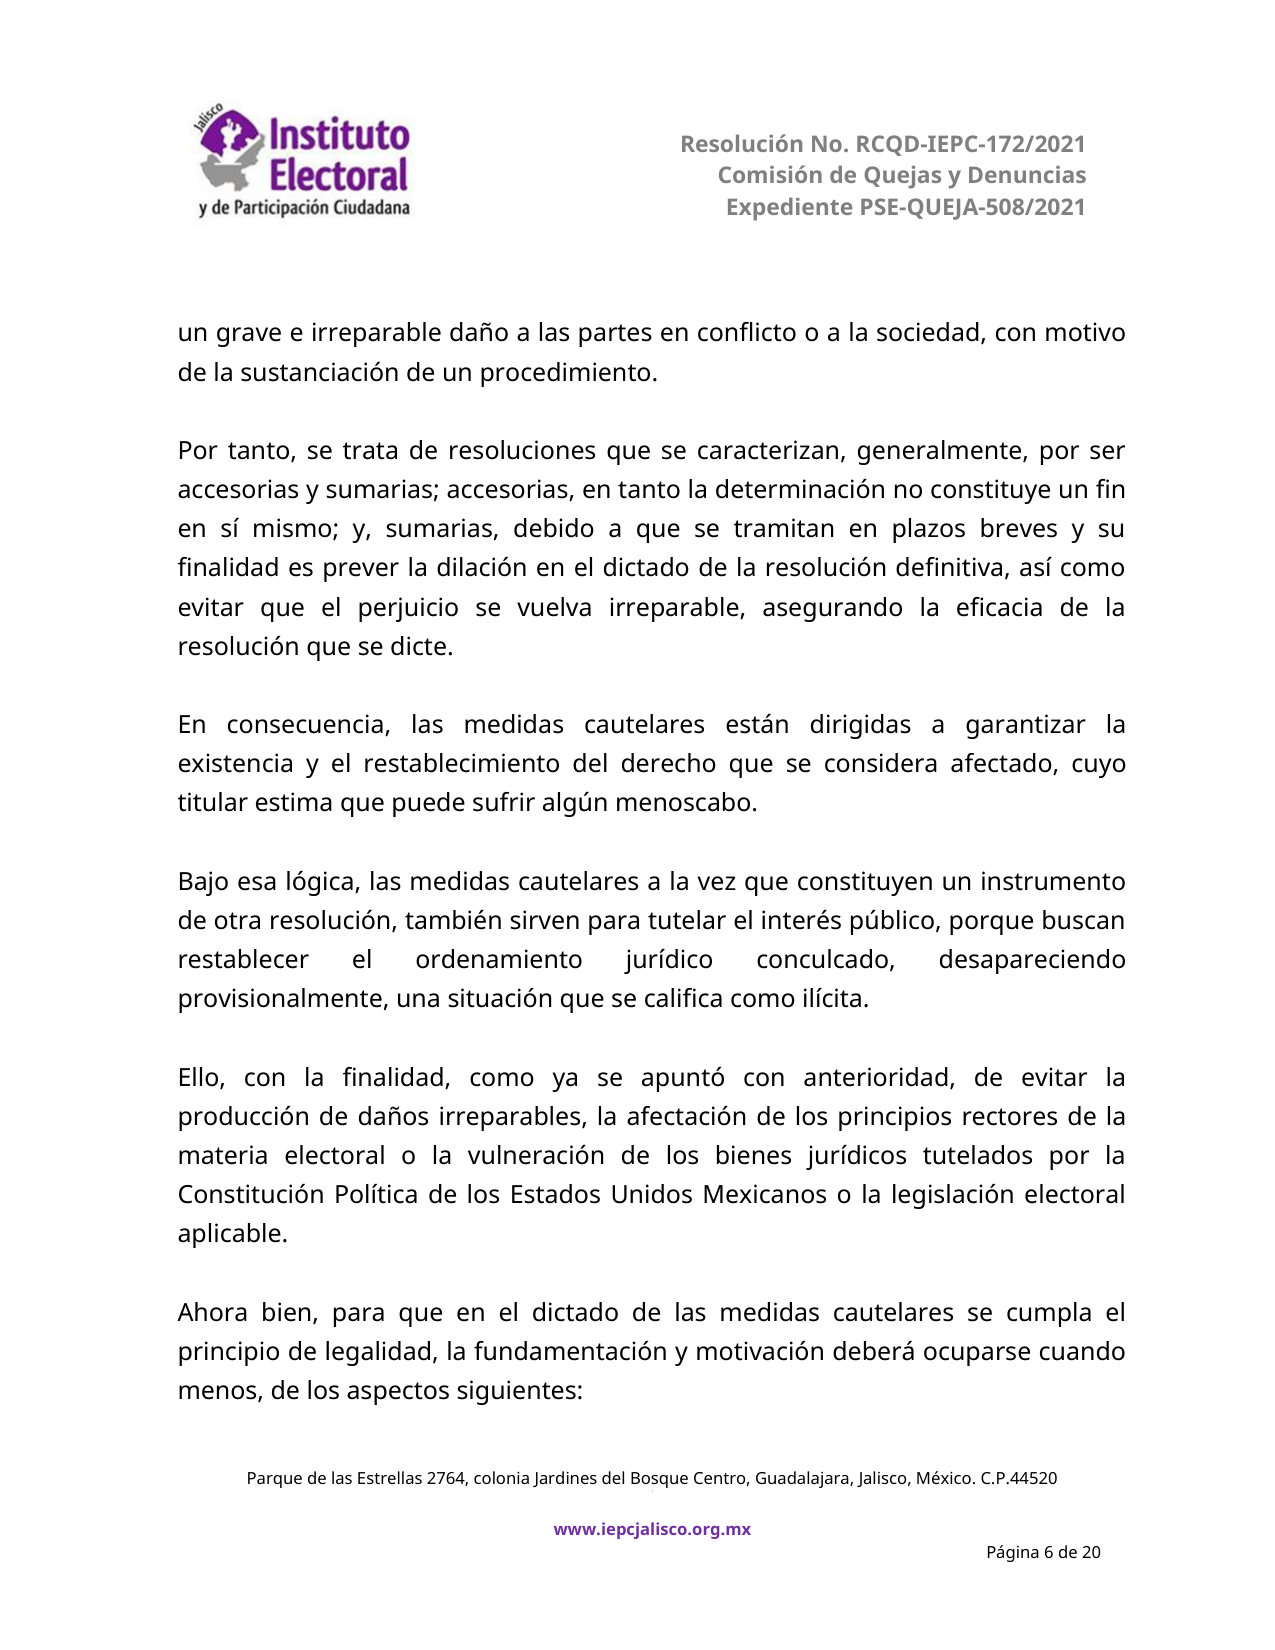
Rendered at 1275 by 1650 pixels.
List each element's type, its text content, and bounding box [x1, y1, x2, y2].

text Por tanto, se trata de resoluciones que se caracterizan, generalmente, por ser accesorias y sumarias; accesorias, en tanto la determinación no constituye un fin en sí mismo; y, sumarias, debido a que se tramitan en plazos breves y su finalidad es prever la dilación en el dictado de la resolución definitiva, así como evitar que el perjuicio se vuelva irreparable, asegurando la eficacia de la resolución que se dicte. [177, 433, 1127, 662]
text Ello, con la finalidad, como ya se apuntó con anterioridad, de evitar la producción de daños irreparables, la afectación de los principios rectores de la materia electoral o la vulneración de los bienes jurídicos tutelados por la Constitución Política de los Estados Unidos Mexicanos o la legislación electoral aplicable. [177, 1059, 1127, 1250]
text Ahora bien, para que en el dictado de las medidas cautelares se cumpla el principio de legalidad, la fundamentación y motivación deberá ocuparse cuando menos, de los aspectos siguientes: [177, 1294, 1127, 1407]
text Bajo esa lógica, las medidas cautelares a la vez que constituyen un instrumento de otra resolución, también sirven para tutelar el interés público, porque buscan restablecer el ordenamiento jurídico conculcado, desapareciendo provisionalmente, una situación que se califica como ilícita. [177, 863, 1127, 1015]
picture [188, 100, 417, 229]
text En consecuencia, las medidas cautelares están dirigidas a garantizar la existencia y el restablecimiento del derecho que se considera afectado, cuyo titular estima que puede sufrir algún menoscabo. [177, 707, 1127, 819]
